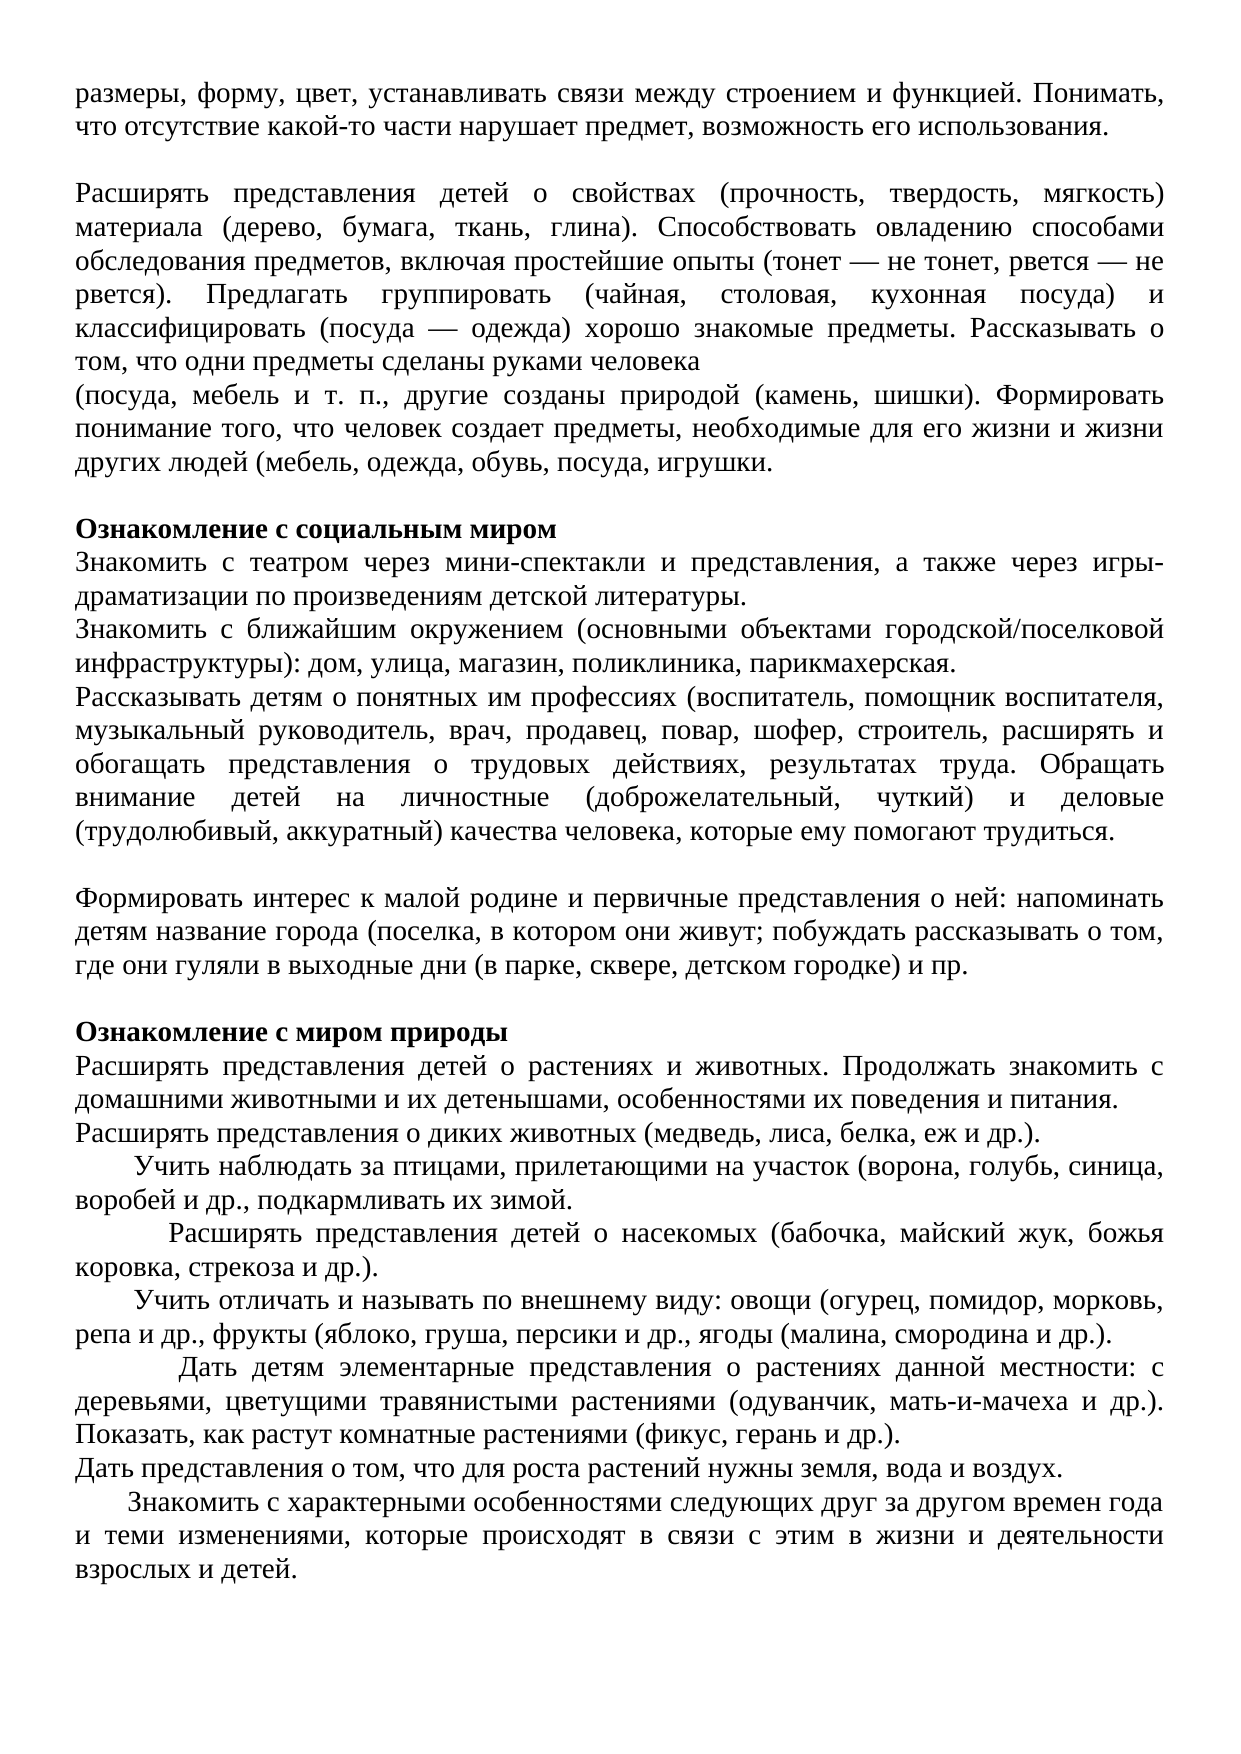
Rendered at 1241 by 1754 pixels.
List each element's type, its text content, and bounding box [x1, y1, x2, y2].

text Ознакомление с социальным миром [75, 511, 1165, 544]
text Дать детям элементарные представления о растениях данной местности: с деревьями, цветущими травянистыми растениями (одуванчик, мать-и-мачеха и др.). Показать, как растут комнатные растениями (фикус, герань и др.). [75, 1349, 1165, 1450]
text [75, 75, 1165, 142]
text Расширять представления детей о растениях и животных. Продолжать знакомить с домашними животными и их детенышами, особенностями их поведения и питания. [75, 1048, 1165, 1115]
text (посуда, мебель и т. п., другие созданы природой (камень, шишки). Формировать понимание того, что человек создает предметы, необходимые для его жизни и жизни других людей (мебель, одежда, обувь, посуда, игрушки. [75, 377, 1165, 477]
text Расширять представления детей о насекомых (бабочка, майский жук, божья коровка, стрекоза и др.). [75, 1215, 1165, 1282]
text Учить наблюдать за птицами, прилетающими на участок (ворона, голубь, синица, воробей и др., подкармливать их зимой. [75, 1148, 1165, 1215]
text Ознакомление с миром природы [75, 1014, 1165, 1048]
text Расширять представления детей о свойствах (прочность, твердость, мягкость) материала (дерево, бумага, ткань, глина). Способствовать овладению способами обследования предметов, включая простейшие опыты (тонет — не тонет, рвется — не рвется). Предлагать группировать (чайная, столовая, кухонная посуда) и классифицировать (посуда — одежда) хорошо знакомые предметы. Рассказывать о том, что одни предметы сделаны руками человека [75, 176, 1165, 377]
text Расширять представления о диких животных (медведь, лиса, белка, еж и др.). [75, 1115, 1165, 1148]
text Дать представления о том, что для роста растений нужны земля, вода и воздух. [75, 1450, 1165, 1484]
text Учить отличать и называть по внешнему виду: овощи (огурец, помидор, морковь, репа и др., фрукты (яблоко, груша, персики и др., ягоды (малина, смородина и др.). [75, 1282, 1165, 1349]
text Формировать интерес к малой родине и первичные представления о ней: напоминать детям название города (поселка, в котором они живут; побуждать рассказывать о том, где они гуляли в выходные дни (в парке, сквере, детском городке) и пр. [75, 880, 1165, 981]
text Знакомить с характерными особенностями следующих друг за другом времен года и теми изменениями, которые происходят в связи с этим в жизни и деятельности взрослых и детей. [75, 1484, 1165, 1584]
text Знакомить с ближайшим окружением (основными объектами городской/поселковой инфраструктуры): дом, улица, магазин, поликлиника, парикмахерская. [75, 612, 1165, 679]
text Рассказывать детям о понятных им профессиях (воспитатель, помощник воспитателя, музыкальный руководитель, врач, продавец, повар, шофер, строитель, расширять и обогащать представления о трудовых действиях, результатах труда. Обращать внимание детей на личностные (доброжелательный, чуткий) и деловые (трудолюбивый, аккуратный) качества человека, которые ему помогают трудиться. [75, 679, 1165, 846]
text Знакомить с театром через мини-спектакли и представления, а также через игры-драматизации по произведениям детской литературы. [75, 544, 1165, 612]
